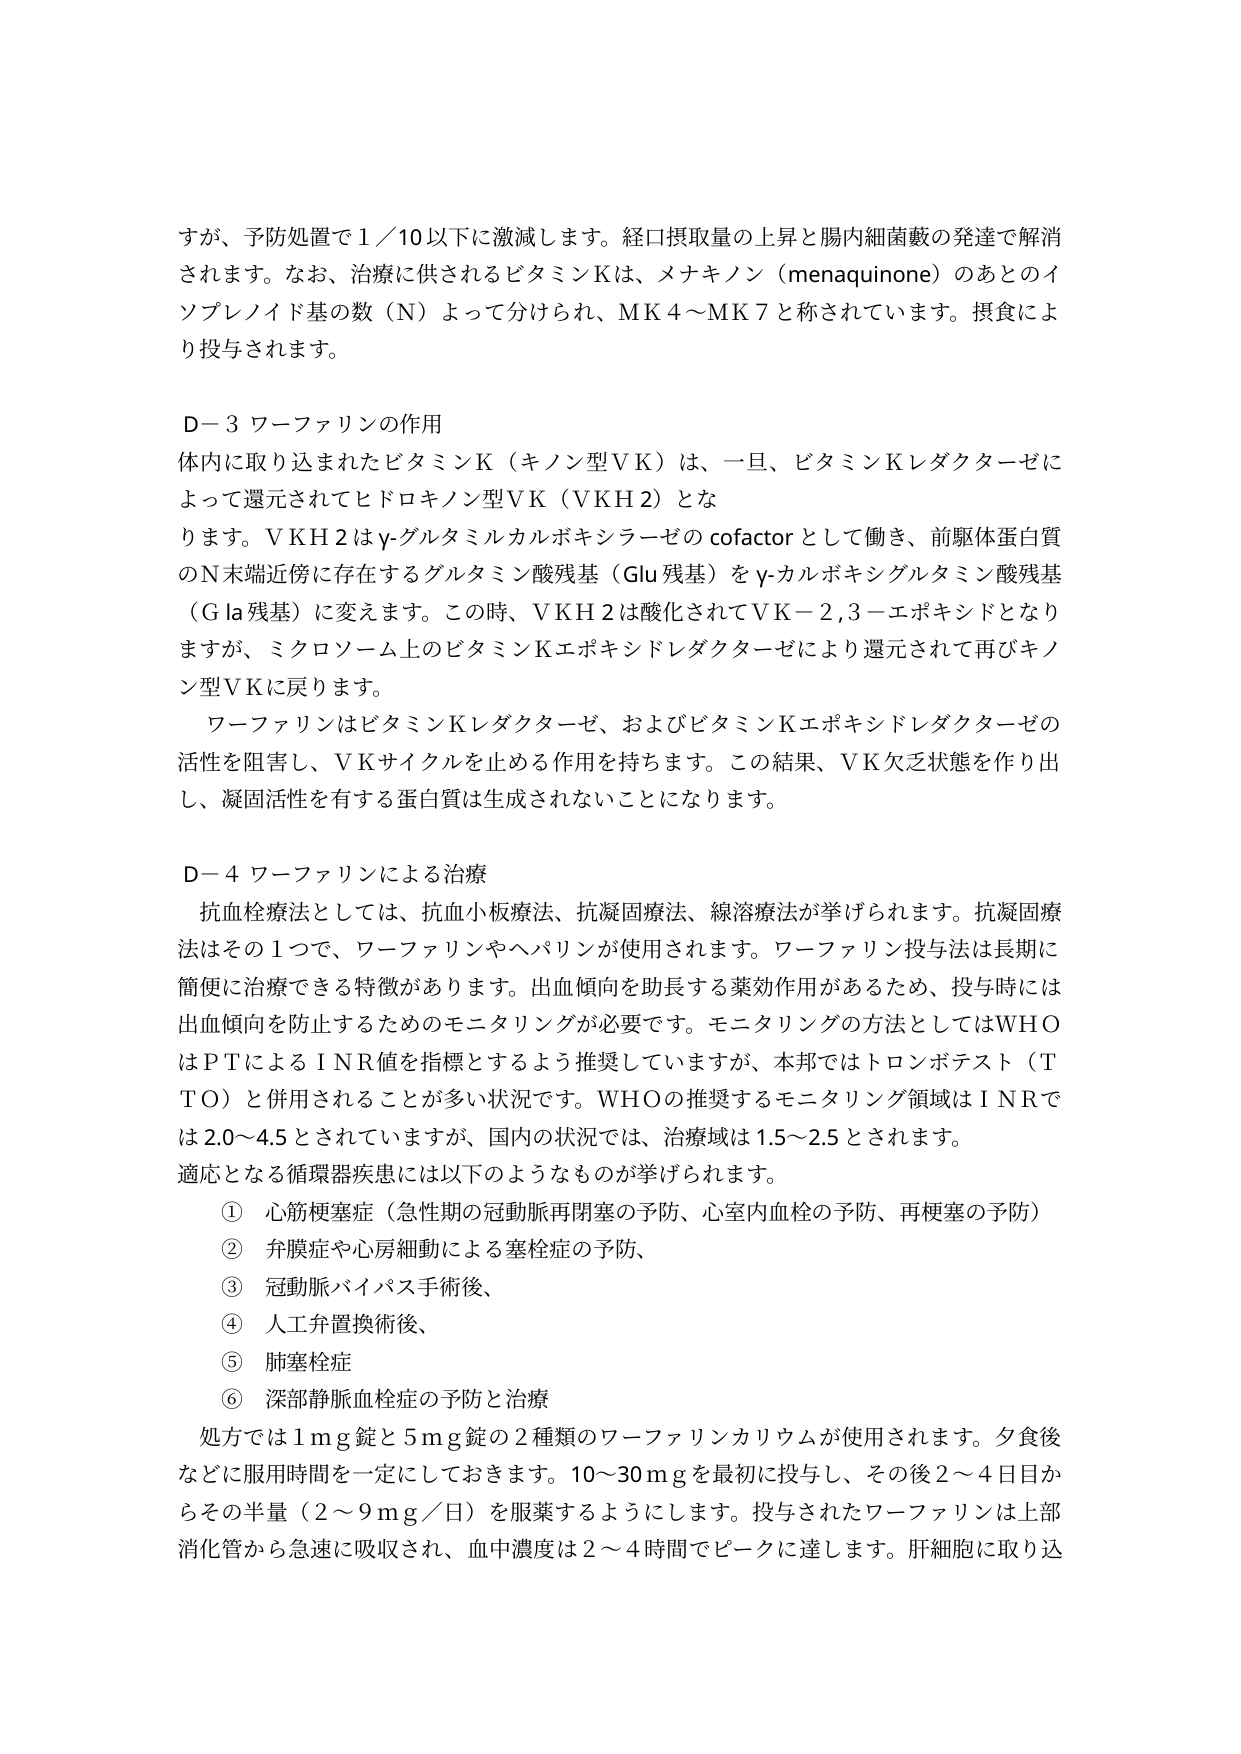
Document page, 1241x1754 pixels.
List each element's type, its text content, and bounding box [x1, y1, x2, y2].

text ります。ＶＫＨ2はγ-グルタミルカルボキシラーゼのcofactorとして働き、前駆体蛋白質のＮ末端近傍に存在するグルタミン酸残基（Glu残基）をγ-カルボキシグルタミン酸残基（Ｇla残基）に変えます。この時、ＶＫＨ2は酸化されてＶＫ－２,３－エポキシドとなりますが、ミクロソーム上のビタミンＫエポキシドレダクターゼにより還元されて再びキノン型ＶＫに戻ります。 [177, 517, 1063, 704]
text ③ 冠動脈バイパス手術後、 [177, 1267, 1063, 1304]
text ② 弁膜症や心房細動による塞栓症の予防、 [177, 1229, 1063, 1267]
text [177, 1417, 1063, 1567]
text D－４ ワーファリンによる治療 [177, 854, 1063, 892]
text ⑥ 深部静脈血栓症の予防と治療 [177, 1379, 1063, 1417]
text ワーファリンはビタミンＫレダクターゼ、およびビタミンＫエポキシドレダクターゼの活性を阻害し、ＶＫサイクルを止める作用を持ちます。この結果、ＶＫ欠乏状態を作り出し、凝固活性を有する蛋白質は生成されないことになります。 [177, 704, 1063, 817]
text D－３ ワーファリンの作用 [177, 404, 1063, 442]
text ⑤ 肺塞栓症 [177, 1342, 1063, 1379]
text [177, 217, 1063, 367]
text ① 心筋梗塞症（急性期の冠動脈再閉塞の予防、心室内血栓の予防、再梗塞の予防） [177, 1192, 1063, 1229]
text 抗血栓療法としては、抗血小板療法、抗凝固療法、線溶療法が挙げられます。抗凝固療法はその１つで、ワーファリンやヘパリンが使用されます。ワーファリン投与法は長期に簡便に治療できる特徴があります。出血傾向を助長する薬効作用があるため、投与時には出血傾向を防止するためのモニタリングが必要です。モニタリングの方法としてはＷＨＯはＰＴによるＩＮＲ値を指標とするよう推奨していますが、本邦ではトロンボテスト（ＴＴＯ）と併用されることが多い状況です。ＷＨＯの推奨するモニタリング領域はＩＮＲでは2.0～4.5とされていますが、国内の状況では、治療域は1.5～2.5とされます。 [177, 892, 1063, 1154]
text 体内に取り込まれたビタミンＫ（キノン型ＶＫ）は、一旦、ビタミンＫレダクターゼによって還元されてヒドロキノン型ＶＫ（ＶＫＨ2）とな [177, 442, 1063, 517]
text 適応となる循環器疾患には以下のようなものが挙げられます。 [177, 1154, 1063, 1192]
text ④ 人工弁置換術後、 [177, 1304, 1063, 1342]
